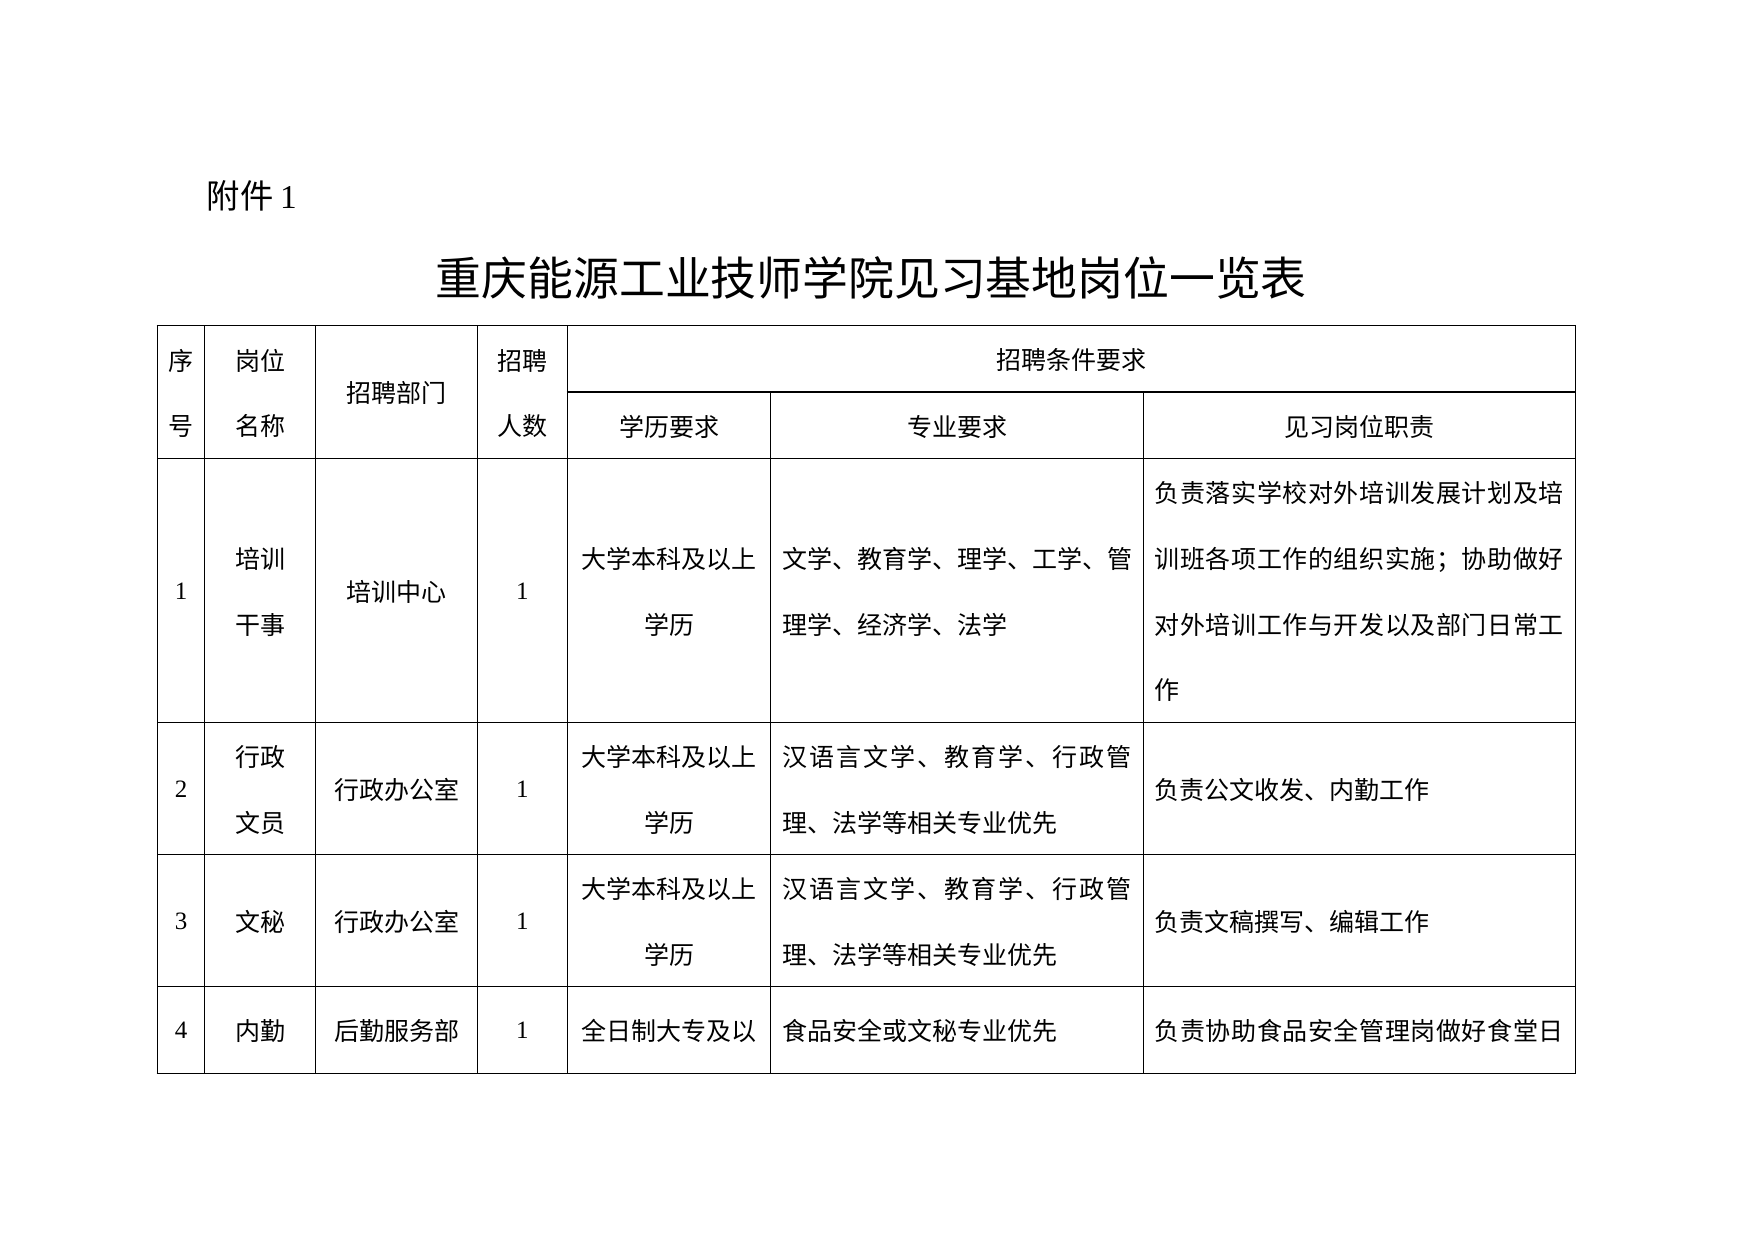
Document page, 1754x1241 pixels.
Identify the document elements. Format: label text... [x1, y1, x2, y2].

table_cell 行政办公室 [316, 723, 477, 854]
text 重庆能源工业技师学院见习基地岗位一览表 [207, 226, 1535, 325]
table_cell 大学本科及以上学历 [568, 723, 770, 854]
table_cell 行政办公室 [316, 855, 477, 986]
table_cell 汉语言文学、教育学、行政管理、法学等相关专业优先 [771, 723, 1143, 854]
table_cell 见习岗位职责 [1144, 393, 1575, 458]
table_cell 负责落实学校对外培训发展计划及培训班各项工作的组织实施；协助做好对外培训工作与开发以及部门日常工作 [1144, 459, 1575, 722]
table_cell 大学本科及以上学历 [568, 855, 770, 986]
table_cell 1 [478, 987, 567, 1073]
table_cell 3 [158, 855, 204, 986]
table_header 序号 [158, 326, 204, 458]
table_header 招聘条件要求 [568, 326, 1575, 391]
table_cell 培训 干事 [205, 459, 315, 722]
table_cell 学历要求 [568, 393, 770, 458]
table_cell 内勤 [205, 987, 315, 1073]
table_cell 1 [478, 855, 567, 986]
table_cell 2 [158, 723, 204, 854]
table_header 招聘部门 [316, 326, 477, 458]
table_cell 文学、教育学、理学、工学、管理学、经济学、法学 [771, 459, 1143, 722]
table_cell 1 [478, 723, 567, 854]
table_cell 1 [158, 459, 204, 722]
table_cell 文秘 [205, 855, 315, 986]
table_cell 4 [158, 987, 204, 1073]
table_cell 负责公文收发、内勤工作 [1144, 723, 1575, 854]
table_cell 专业要求 [771, 393, 1143, 458]
table_cell 负责文稿撰写、编辑工作 [1144, 855, 1575, 986]
table_cell 汉语言文学、教育学、行政管理、法学等相关专业优先 [771, 855, 1143, 986]
table_header 岗位 名称 [205, 326, 315, 458]
table_cell 全日制大专及以上学历 [568, 987, 770, 1073]
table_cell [1144, 987, 1575, 1073]
text 附件1 [207, 161, 1535, 226]
table_cell 大学本科及以上学历 [568, 459, 770, 722]
table_cell 行政 文员 [205, 723, 315, 854]
table_cell 食品安全或文秘专业优先 [771, 987, 1143, 1073]
table_cell 后勤服务部 [316, 987, 477, 1073]
table_header 招聘人数 [478, 326, 567, 458]
table_cell 1 [478, 459, 567, 722]
table_cell 培训中心 [316, 459, 477, 722]
